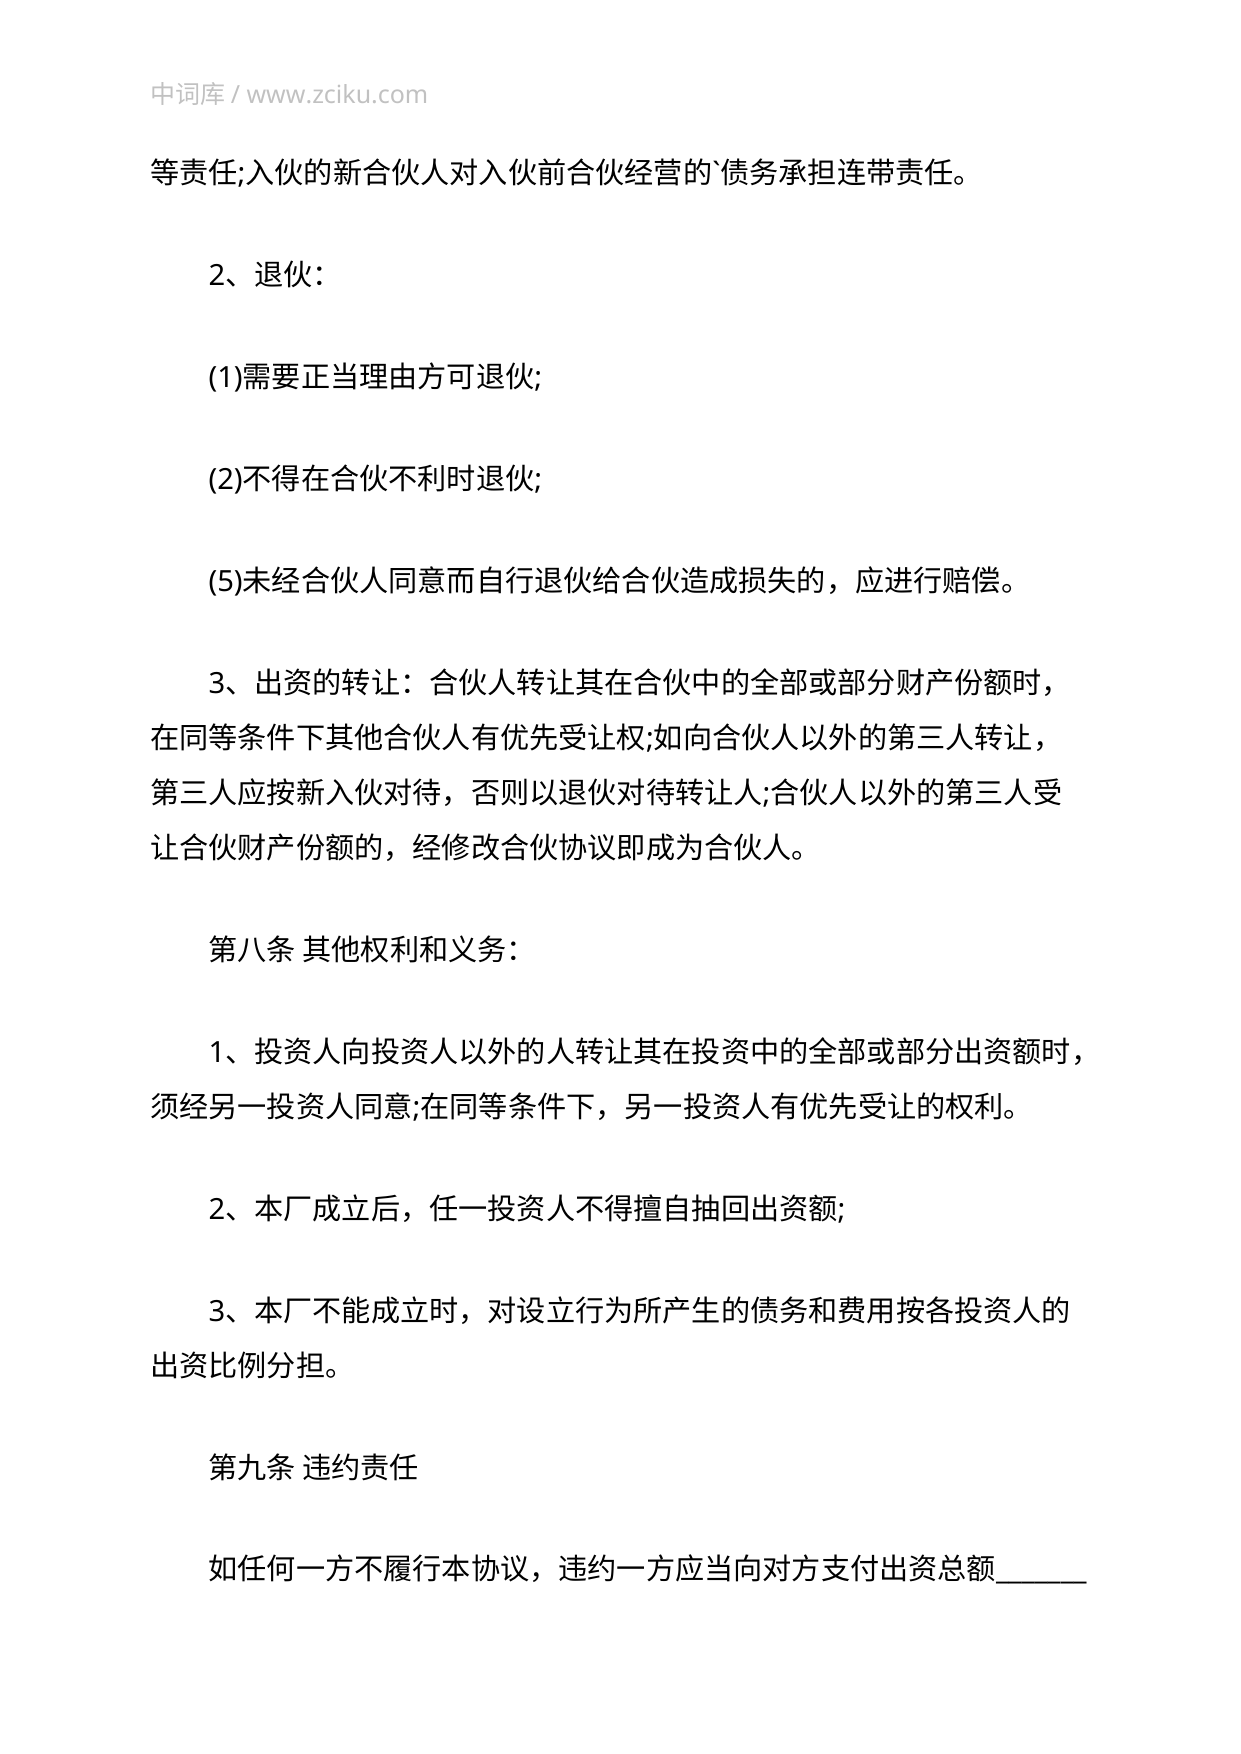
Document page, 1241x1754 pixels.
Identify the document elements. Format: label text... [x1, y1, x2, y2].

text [150, 1546, 1090, 1588]
text (5)未经合伙人同意而自行退伙给合伙造成损失的，应进行赔偿。 [150, 558, 1090, 600]
text 3、本厂不能成立时，对设立行为所产生的债务和费用按各投资人的出资比例分担。 [150, 1287, 1090, 1385]
text (2)不得在合伙不利时退伙; [150, 456, 1090, 498]
text 2、退伙： [150, 252, 1090, 294]
text (1)需要正当理由方可退伙; [150, 354, 1090, 396]
text 第八条 其他权利和义务： [150, 927, 1090, 969]
text 2、本厂成立后，任一投资人不得擅自抽回出资额; [150, 1185, 1090, 1228]
text 1、投资人向投资人以外的人转让其在投资中的全部或部分出资额时，须经另一投资人同意;在同等条件下，另一投资人有优先受让的权利。 [150, 1028, 1090, 1126]
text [150, 150, 1090, 192]
text 3、出资的转让：合伙人转让其在合伙中的全部或部分财产份额时，在同等条件下其他合伙人有优先受让权;如向合伙人以外的第三人转让，第三人应按新入伙对待，否则以退伙对待转让人;合伙人以外的第三人受让合伙财产份额的，经修改合伙协议即成为合伙人。 [150, 660, 1090, 867]
text 第九条 违约责任 [150, 1444, 1090, 1486]
